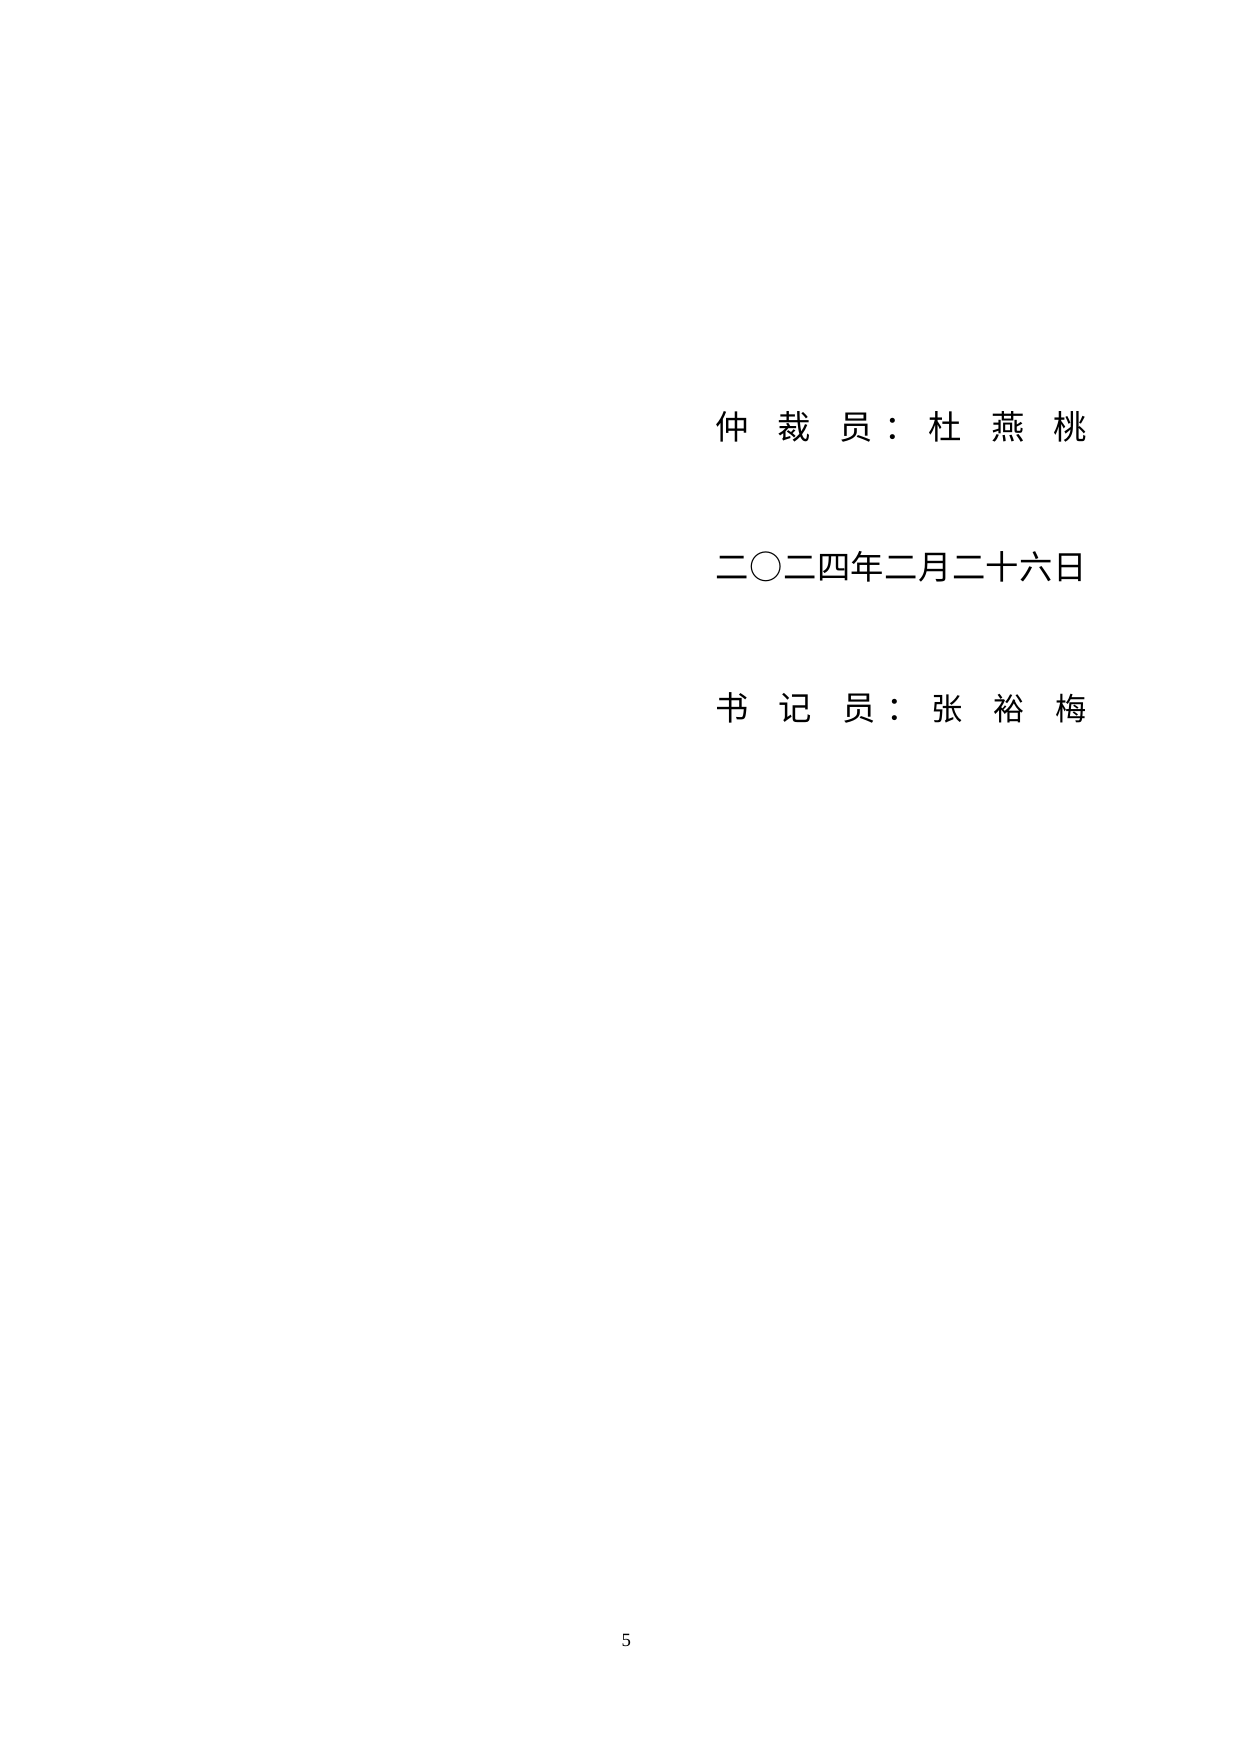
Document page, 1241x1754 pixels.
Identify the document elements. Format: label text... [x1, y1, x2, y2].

text 仲 裁 员：杜 燕 桃 [165, 401, 1087, 449]
text 书 记 员：张 裕 梅 [165, 681, 1087, 729]
text 二○二四年二月二十六日 [165, 541, 1087, 589]
